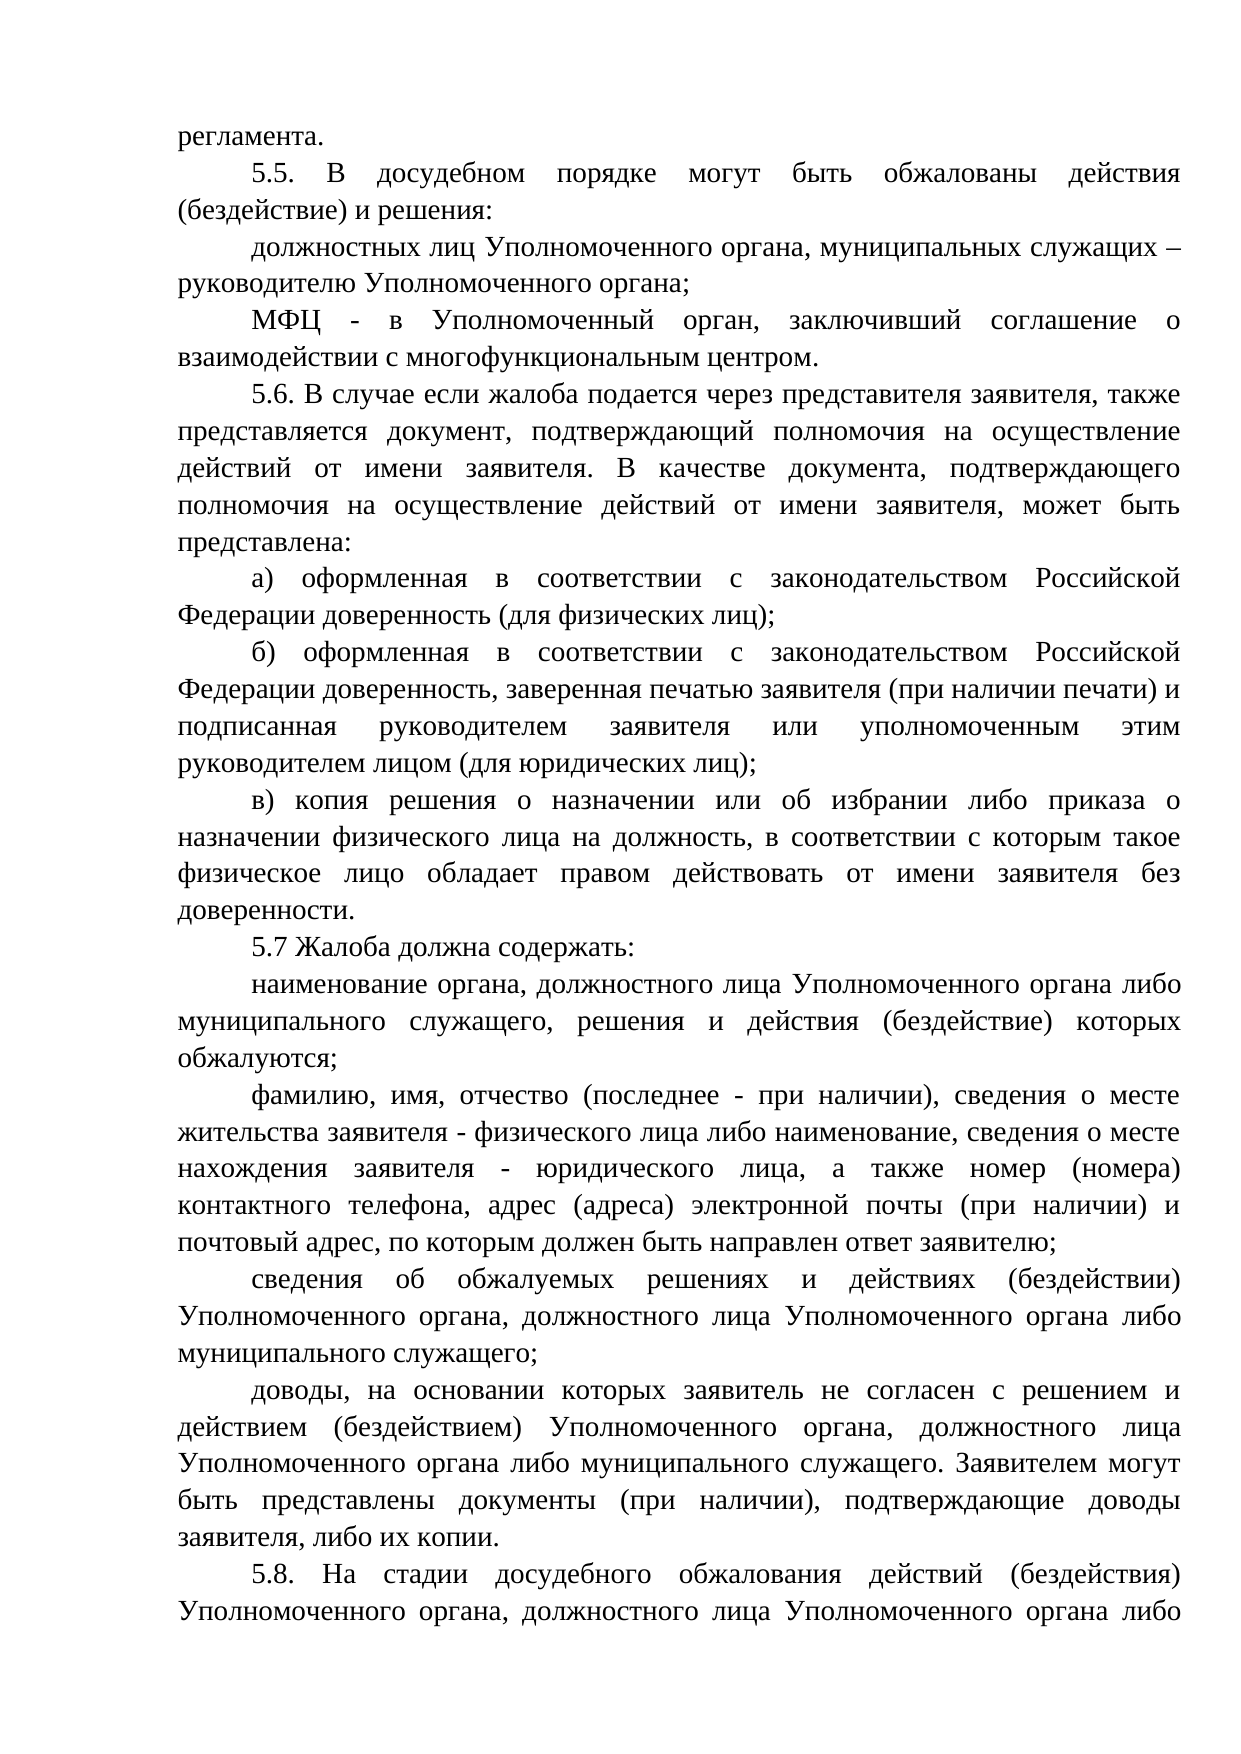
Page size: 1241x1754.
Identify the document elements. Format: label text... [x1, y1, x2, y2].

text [177, 118, 1181, 152]
text 5.5. В досудебном порядке могут быть обжалованы действия (бездействие) и решения: [177, 155, 1181, 225]
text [177, 1556, 1181, 1627]
text а) оформленная в соответствии с законодательством Российской Федерации доверенность (для физических лиц); [177, 561, 1181, 631]
text доводы, на основании которых заявитель не согласен с решением и действием (бездействием) Уполномоченного органа, должностного лица Уполномоченного органа либо муниципального служащего. Заявителем могут быть представлены документы (при наличии), подтверждающие доводы заявителя, либо их копии. [177, 1372, 1181, 1553]
text сведения об обжалуемых решениях и действиях (бездействии) Уполномоченного органа, должностного лица Уполномоченного органа либо муниципального служащего; [177, 1261, 1181, 1368]
text МФЦ - в Уполномоченный орган, заключивший соглашение о взаимодействии с многофункциональным центром. [177, 302, 1181, 373]
text фамилию, имя, отчество (последнее - при наличии), сведения о месте жительства заявителя - физического лица либо наименование, сведения о месте нахождения заявителя - юридического лица, а также номер (номера) контактного телефона, адрес (адреса) электронной почты (при наличии) и почтовый адрес, по которым должен быть направлен ответ заявителю; [177, 1077, 1181, 1258]
text 5.7 Жалоба должна содержать: [177, 929, 1181, 963]
text наименование органа, должностного лица Уполномоченного органа либо муниципального служащего, решения и действия (бездействие) которых обжалуются; [177, 966, 1181, 1073]
text б) оформленная в соответствии с законодательством Российской Федерации доверенность, заверенная печатью заявителя (при наличии печати) и подписанная руководителем заявителя или уполномоченным этим руководителем лицом (для юридических лиц); [177, 634, 1181, 778]
text 5.6. В случае если жалоба подается через представителя заявителя, также представляется документ, подтверждающий полномочия на осуществление действий от имени заявителя. В качестве документа, подтверждающего полномочия на осуществление действий от имени заявителя, может быть представлена: [177, 376, 1181, 557]
text должностных лиц Уполномоченного органа, муниципальных служащих – руководителю Уполномоченного органа; [177, 229, 1181, 299]
text в) копия решения о назначении или об избрании либо приказа о назначении физического лица на должность, в соответствии с которым такое физическое лицо обладает правом действовать от имени заявителя без доверенности. [177, 782, 1181, 926]
